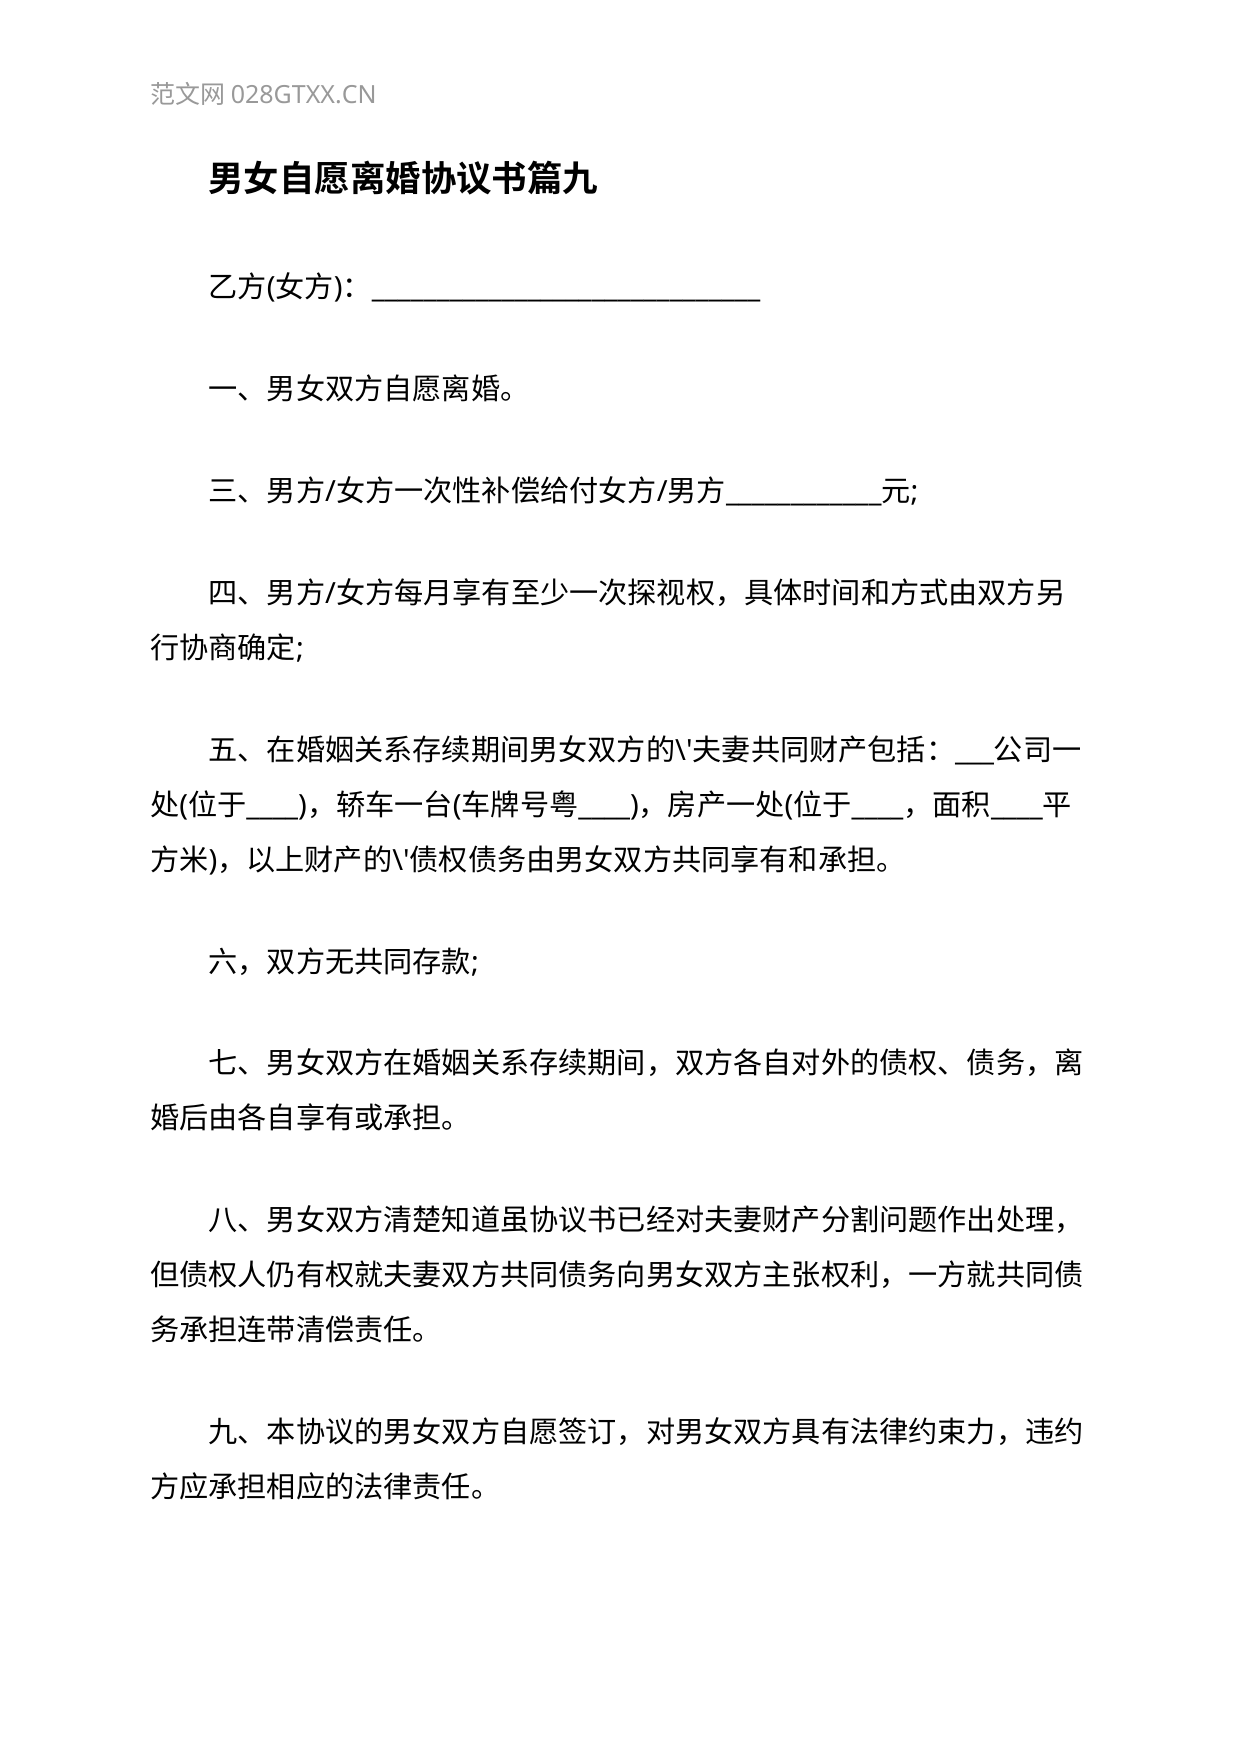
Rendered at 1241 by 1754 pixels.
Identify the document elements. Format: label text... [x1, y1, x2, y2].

text 一、男女双方自愿离婚。 [150, 365, 1090, 408]
text 三、男方/女方一次性补偿给付女方/男方____________元; [150, 467, 1090, 509]
text 九、本协议的男女双方自愿签订，对男女双方具有法律约束力，违约方应承担相应的法律责任。 [150, 1408, 1090, 1506]
text 五、在婚姻关系存续期间男女双方的\'夫妻共同财产包括：___公司一处(位于____)，轿车一台(车牌号粤____)，房产一处(位于____，面积____平方米)，以上财产的\'债权债务由男女双方共同享有和承担。 [150, 726, 1090, 878]
text 四、男方/女方每月享有至少一次探视权，具体时间和方式由双方另行协商确定; [150, 569, 1090, 667]
text 六，双方无共同存款; [150, 938, 1090, 981]
text 八、男女双方清楚知道虽协议书已经对夫妻财产分割问题作出处理，但债权人仍有权就夫妻双方共同债务向男女双方主张权利，一方就共同债务承担连带清偿责任。 [150, 1197, 1090, 1349]
text 乙方(女方)：______________________________ [150, 263, 1090, 306]
text 男女自愿离婚协议书篇九 [150, 150, 1090, 201]
text 七、男女双方在婚姻关系存续期间，双方各自对外的债权、债务，离婚后由各自享有或承担。 [150, 1040, 1090, 1137]
